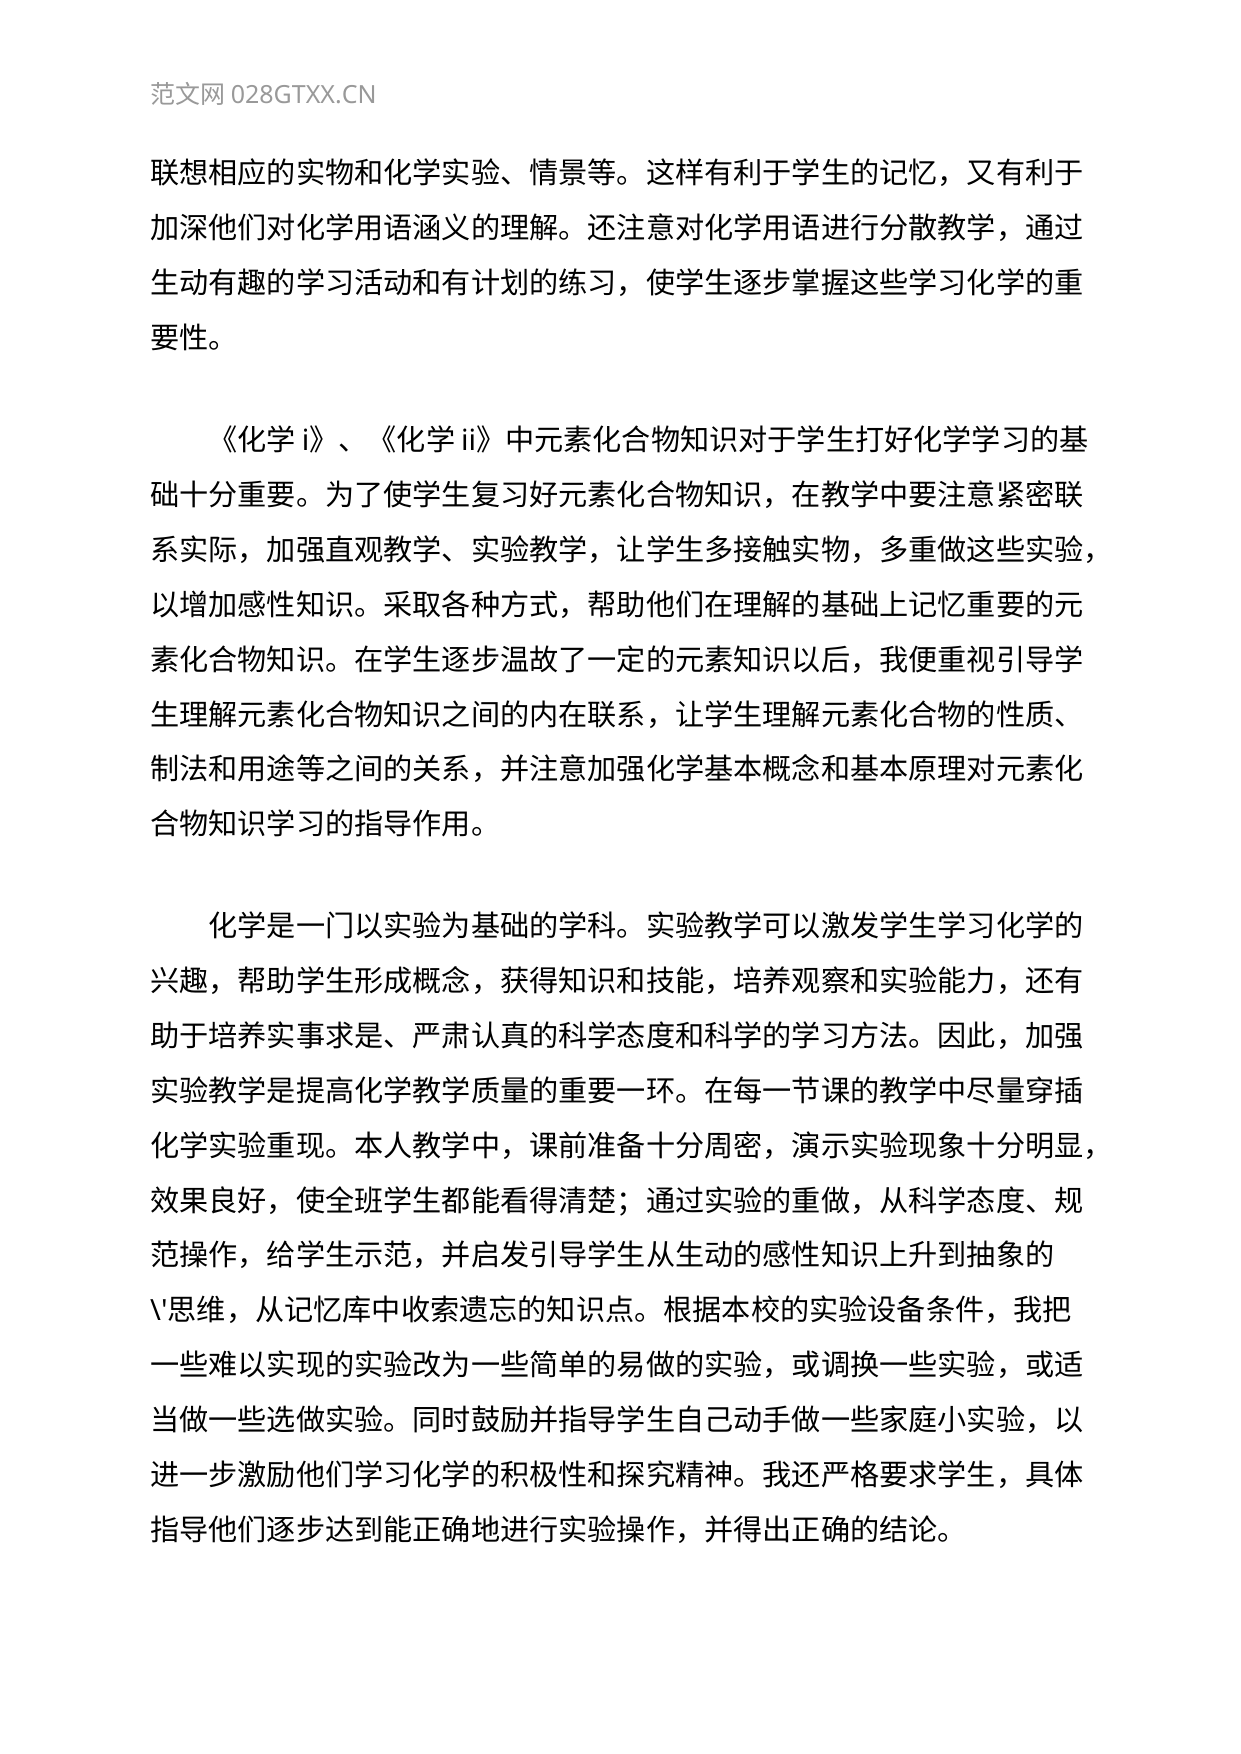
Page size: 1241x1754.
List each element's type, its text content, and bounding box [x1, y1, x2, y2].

text 化学是一门以实验为基础的学科。实验教学可以激发学生学习化学的兴趣，帮助学生形成概念，获得知识和技能，培养观察和实验能力，还有助于培养实事求是、严肃认真的科学态度和科学的学习方法。因此，加强实验教学是提高化学教学质量的重要一环。在每一节课的教学中尽量穿插化学实验重现。本人教学中，课前准备十分周密，演示实验现象十分明显，效果良好，使全班学生都能看得清楚；通过实验的重做，从科学态度、规范操作，给学生示范，并启发引导学生从生动的感性知识上升到抽象的\'思维，从记忆库中收索遗忘的知识点。根据本校的实验设备条件，我把一些难以实现的实验改为一些简单的易做的实验，或调换一些实验，或适当做一些选做实验。同时鼓励并指导学生自己动手做一些家庭小实验，以进一步激励他们学习化学的积极性和探究精神。我还严格要求学生，具体指导他们逐步达到能正确地进行实验操作，并得出正确的结论。 [150, 903, 1090, 1549]
text 《化学i》、《化学ii》中元素化合物知识对于学生打好化学学习的基础十分重要。为了使学生复习好元素化合物知识，在教学中要注意紧密联系实际，加强直观教学、实验教学，让学生多接触实物，多重做这些实验，以增加感性知识。采取各种方式，帮助他们在理解的基础上记忆重要的元素化合物知识。在学生逐步温故了一定的元素知识以后，我便重视引导学生理解元素化合物知识之间的内在联系，让学生理解元素化合物的性质、制法和用途等之间的关系，并注意加强化学基本概念和基本原理对元素化合物知识学习的指导作用。 [150, 416, 1090, 843]
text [150, 150, 1090, 357]
